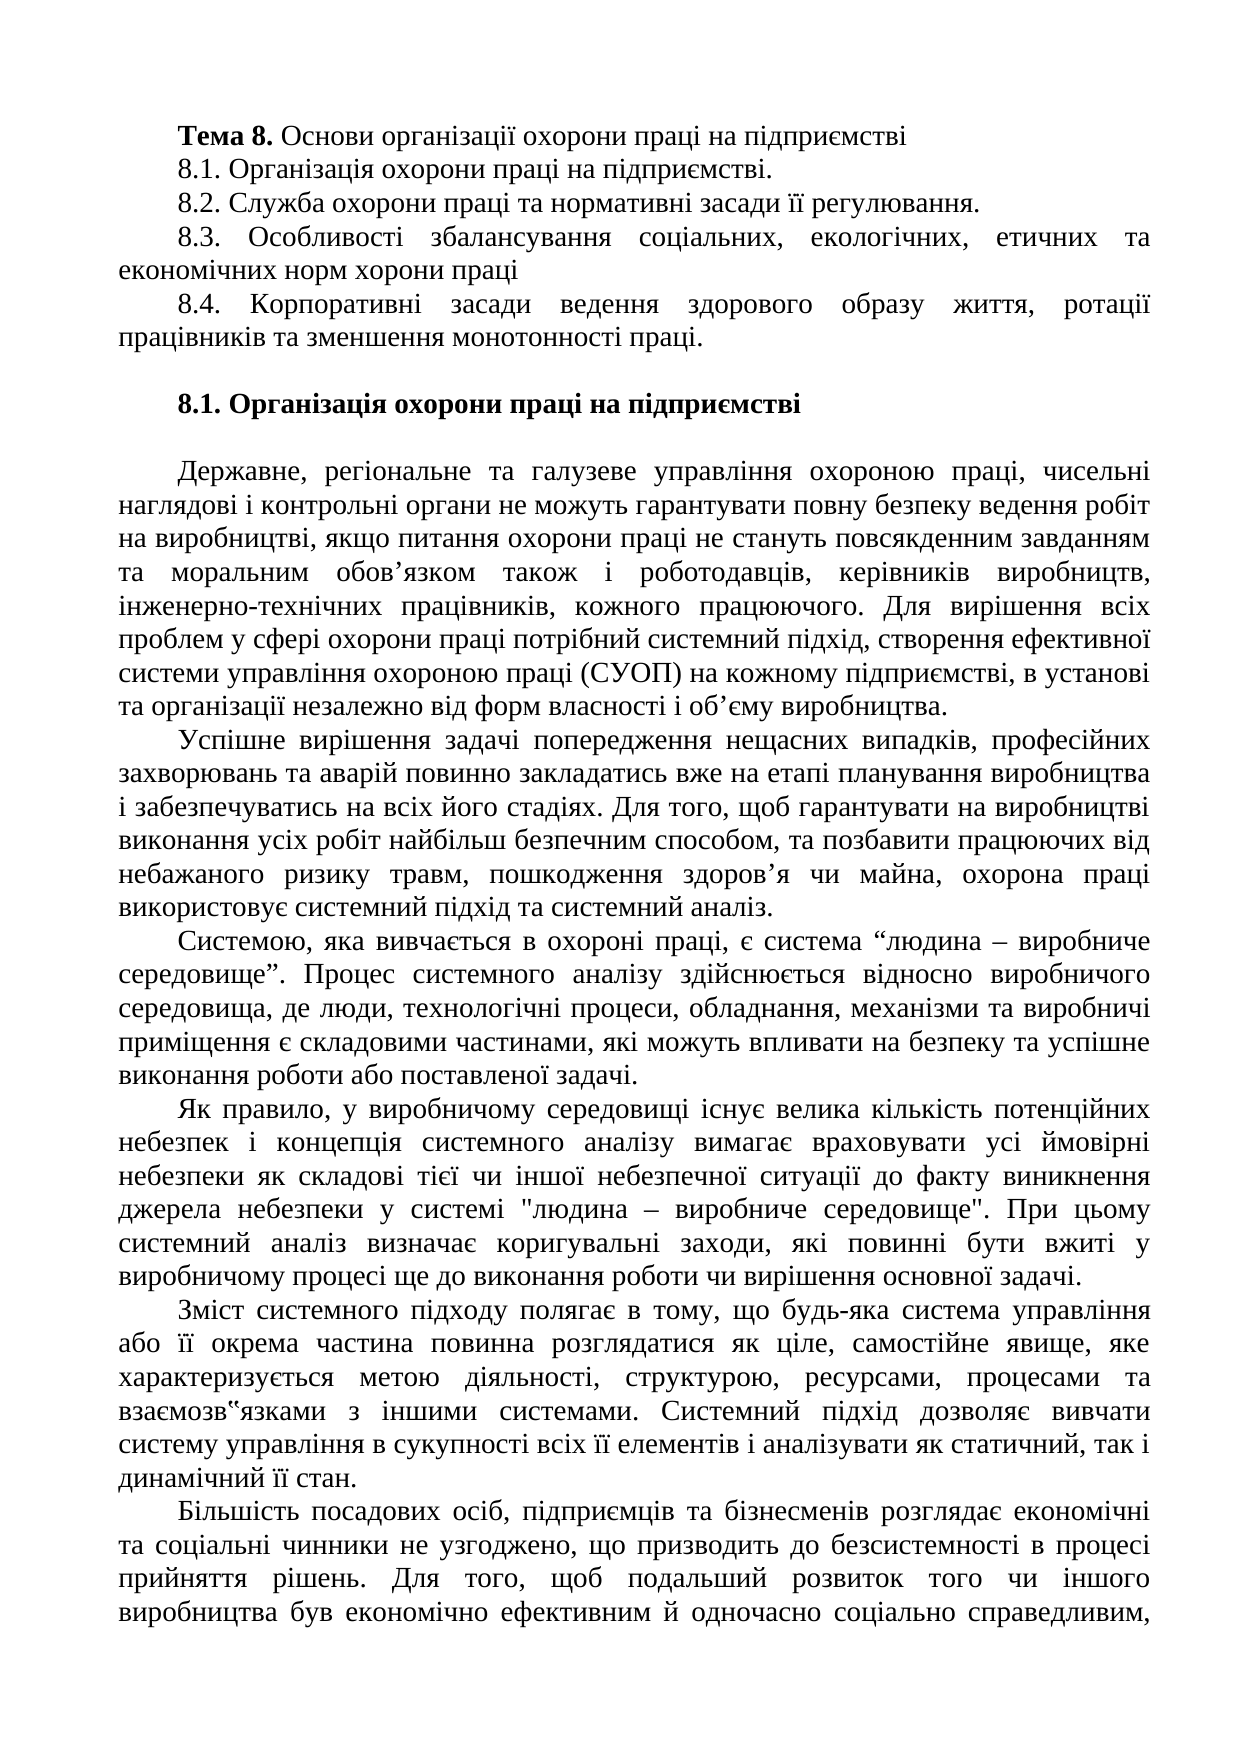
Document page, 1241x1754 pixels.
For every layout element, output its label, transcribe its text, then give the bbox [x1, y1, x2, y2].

text 8.2. Служба охорони праці та нормативні засади її регулювання. [118, 185, 1152, 219]
text Успішне вирішення задачі попередження нещасних випадків, професійних захворювань та аварій повинно закладатись вже на етапі планування виробництва і забезпечуватись на всіх його стадіях. Для того, щоб гарантувати на виробництві виконання усіх робіт найбільш безпечним способом, та позбавити працюючих від небажаного ризику травм, пошкодження здоров’я чи майна, охорона праці використовує системний підхід та системний аналіз. [118, 722, 1152, 923]
text 8.4. Корпоративні засади ведення здорового образу життя, ротації працівників та зменшення монотонності праці. [118, 286, 1152, 353]
text 8.1. Організація охорони праці на підприємстві [118, 386, 1152, 420]
text Як правило, у виробничому середовищі існує велика кількість потенційних небезпек і концепція системного аналізу вимагає враховувати усі ймовірні небезпеки як складові тієї чи іншої небезпечної ситуації до факту виникнення джерела небезпеки у системі "людина – виробниче середовище". При цьому системний аналіз визначає коригувальні заходи, які повинні бути вжиті у виробничому процесі ще до виконання роботи чи вирішення основної задачі. [118, 1091, 1152, 1292]
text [118, 1493, 1152, 1627]
text Державне, регіональне та галузеве управління охороною праці, чисельні наглядові і контрольні органи не можуть гарантувати повну безпеку ведення робіт на виробництві, якщо питання охорони праці не стануть повсякденним завданням та моральним обов’язком також і роботодавців, керівників виробництв, інженерно-технічних працівників, кожного працюючого. Для вирішення всіх проблем у сфері охорони праці потрібний системний підхід, створення ефективної системи управління охороною праці (СУОП) на кожному підприємстві, в установі та організації незалежно від форм власності і об’єму виробництва. [118, 453, 1152, 722]
text Системою, яка вивчається в охороні праці, є система “людина – виробниче середовище”. Процес системного аналізу здійснюється відносно виробничого середовища, де люди, технологічні процеси, обладнання, механізми та виробничі приміщення є складовими частинами, які можуть впливати на безпеку та успішне виконання роботи або поставленої задачі. [118, 923, 1152, 1091]
text 8.3. Особливості збалансування соціальних, екологічних, етичних та економічних норм хорони праці [118, 219, 1152, 286]
text Тема 8. Основи організації охорони праці на підприємстві [118, 118, 1152, 152]
text 8.1. Організація охорони праці на підприємстві. [118, 152, 1152, 185]
text Зміст системного підходу полягає в тому, що будь-яка система управління або її окрема частина повинна розглядатися як ціле, самостійне явище, яке характеризується метою діяльності, структурою, ресурсами, процесами та взаємозв‟язками з іншими системами. Системний підхід дозволяє вивчати систему управління в сукупності всіх її елементів і аналізувати як статичний, так і динамічний її стан. [118, 1292, 1152, 1493]
